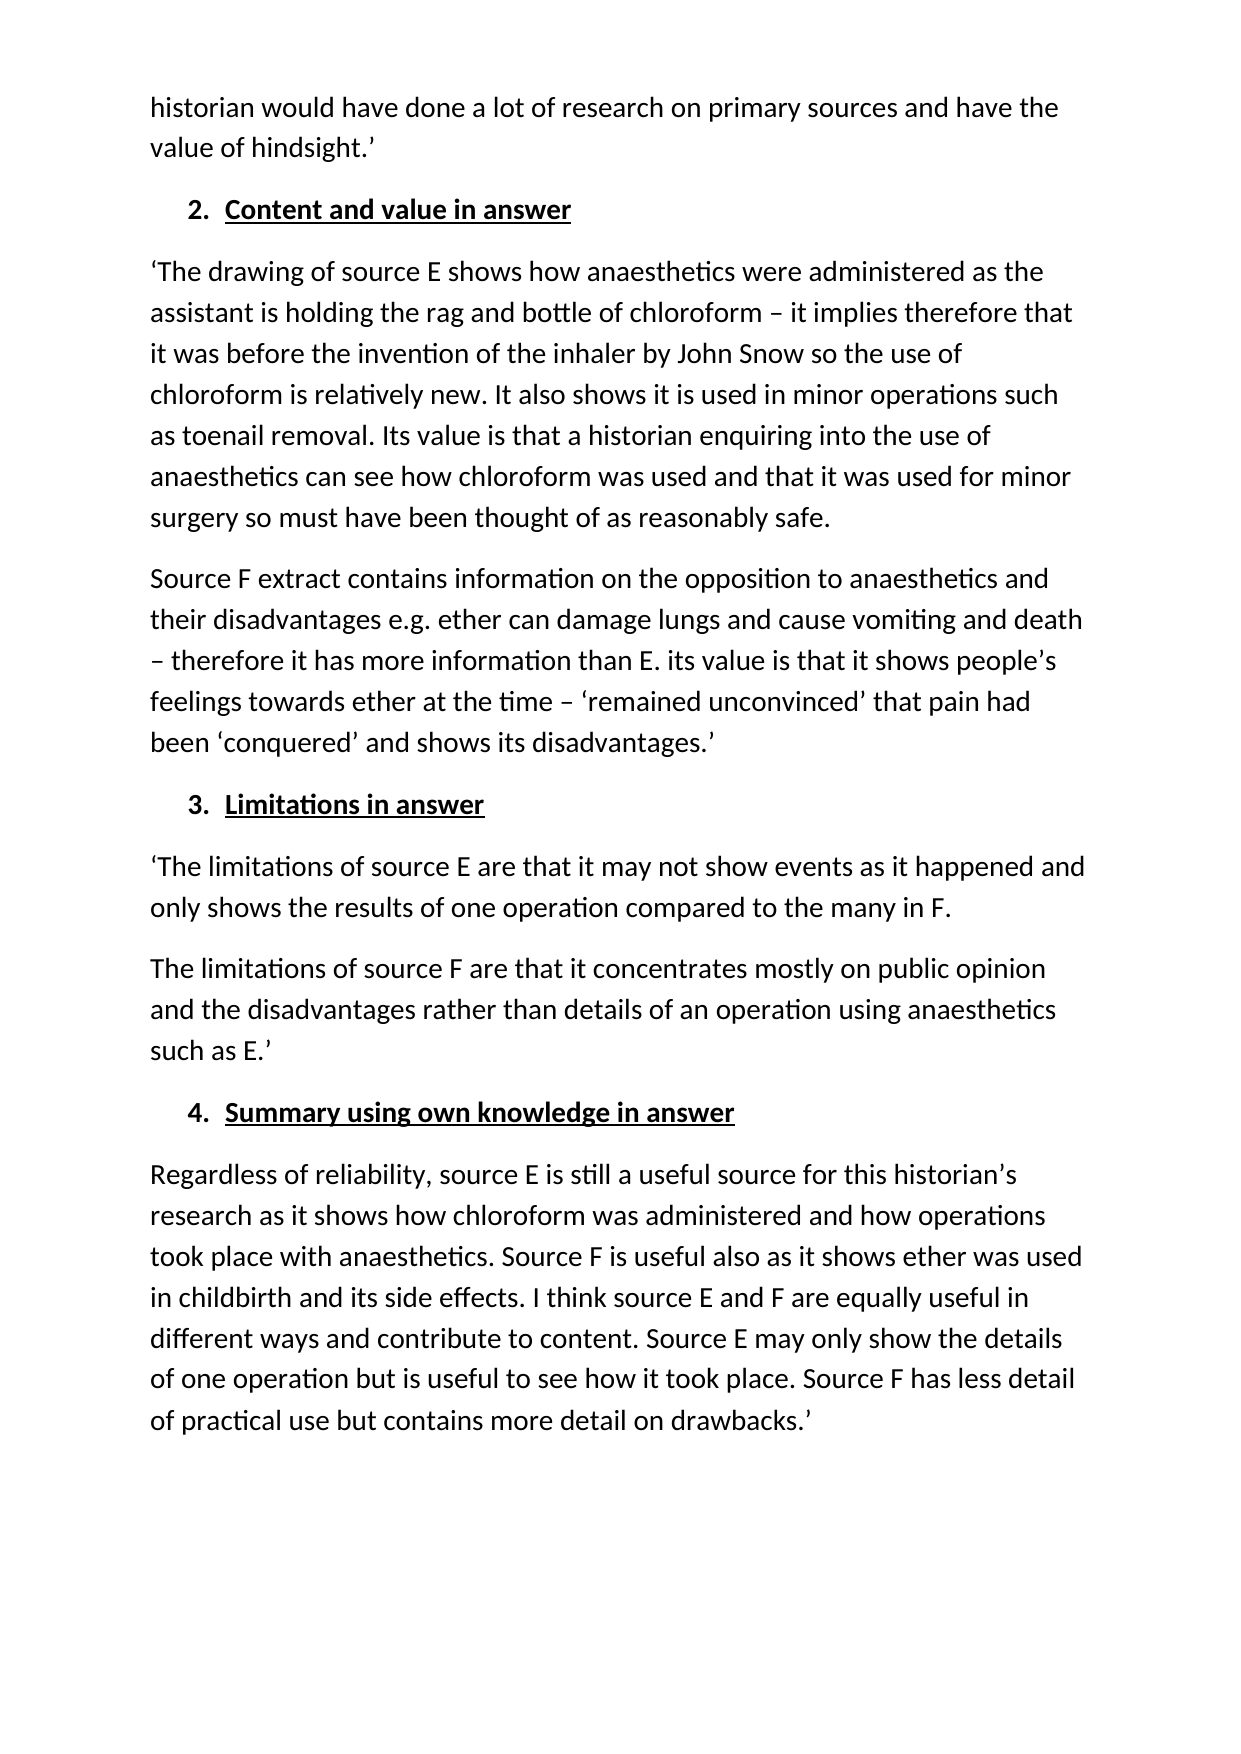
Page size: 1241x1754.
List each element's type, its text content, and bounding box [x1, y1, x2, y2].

text ‘The drawing of source E shows how anaesthetics were administered as the assistant is holding the rag and bottle of chloroform – it implies therefore that it was before the invention of the inhaler by John Snow so the use of chloroform is relatively new. It also shows it is used in minor operations such as toenail removal. Its value is that a historian enquiring into the use of anaesthetics can see how chloroform was used and that it was used for minor surgery so must have been thought of as reasonably safe. [150, 253, 1090, 534]
text Regardless of reliability, source E is still a useful source for this historian’s research as it shows how chloroform was administered and how operations took place with anaesthetics. Source F is useful also as it shows ether was used in childbirth and its side effects. I think source E and F are equally useful in different ways and contribute to content. Source E may only show the details of one operation but is useful to see how it took place. Source F has less detail of practical use but contains more detail on drawbacks.’ [150, 1156, 1090, 1437]
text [150, 89, 1090, 165]
list Limitations in answer [187, 786, 1090, 822]
list Summary using own knowledge in answer [187, 1094, 1090, 1130]
list Content and value in answer [187, 191, 1090, 227]
text Source F extract contains information on the opposition to anaesthetics and their disadvantages e.g. ether can damage lungs and cause vomiting and death – therefore it has more information than E. its value is that it shows people’s feelings towards ether at the time – ‘remained unconvinced’ that pain had been ‘conquered’ and shows its disadvantages.’ [150, 561, 1090, 760]
text ‘The limitations of source E are that it may not show events as it happened and only shows the results of one operation compared to the many in F. [150, 848, 1090, 924]
text The limitations of source F are that it concentrates mostly on public opinion and the disadvantages rather than details of an operation using anaesthetics such as E.’ [150, 951, 1090, 1068]
